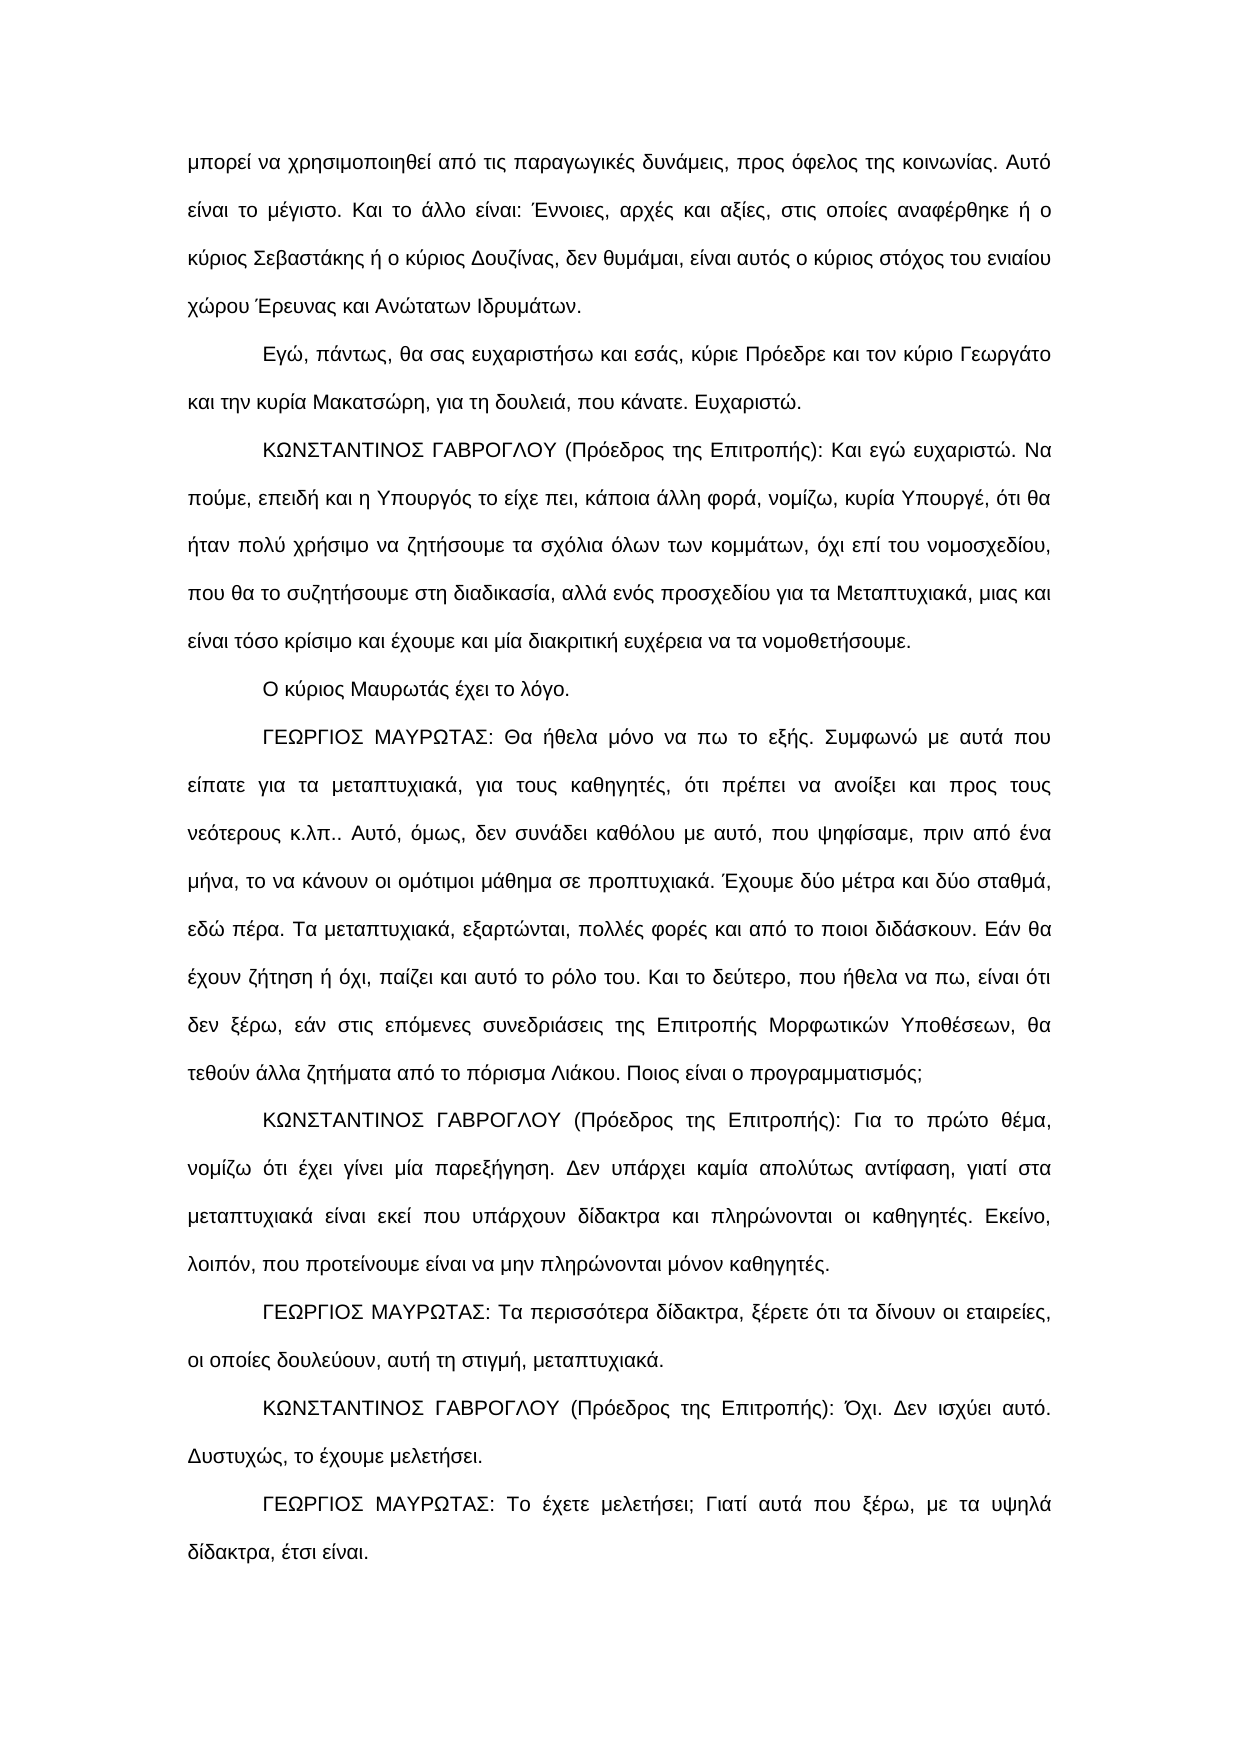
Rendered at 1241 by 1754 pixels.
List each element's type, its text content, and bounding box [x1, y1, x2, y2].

text ΓΕΩΡΓΙΟΣ ΜΑΥΡΩΤΑΣ: Τα περισσότερα δίδακτρα, ξέρετε ότι τα δίνουν οι εταιρείες, οι οποίες δουλεύουν, αυτή τη στιγμή, μεταπτυχιακά. [187, 1300, 1053, 1372]
text Εγώ, πάντως, θα σας ευχαριστήσω και εσάς, κύριε Πρόεδρε και τον κύριο Γεωργάτο και την κυρία Μακατσώρη, για τη δουλειά, που κάνατε. Ευχαριστώ. [187, 342, 1053, 413]
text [187, 150, 1053, 318]
text ΚΩΝΣΤΑΝΤΙΝΟΣ ΓΑΒΡΟΓΛΟΥ (Πρόεδρος της Επιτροπής): Όχι. Δεν ισχύει αυτό. Δυστυχώς, το έχουμε μελετήσει. [187, 1396, 1053, 1468]
text Ο κύριος Μαυρωτάς έχει το λόγο. [187, 677, 1053, 701]
text ΓΕΩΡΓΙΟΣ ΜΑΥΡΩΤΑΣ: Το έχετε μελετήσει; Γιατί αυτά που ξέρω, με τα υψηλά δίδακτρα, έτσι είναι. [187, 1492, 1053, 1563]
text ΚΩΝΣΤΑΝΤΙΝΟΣ ΓΑΒΡΟΓΛΟΥ (Πρόεδρος της Επιτροπής): Για το πρώτο θέμα, νομίζω ότι έχει γίνει μία παρεξήγηση. Δεν υπάρχει καμία απολύτως αντίφαση, γιατί στα μεταπτυχιακά είναι εκεί που υπάρχουν δίδακτρα και πληρώνονται οι καθηγητές. Εκείνο, λοιπόν, που προτείνουμε είναι να μην πληρώνονται μόνον καθηγητές. [187, 1108, 1053, 1276]
text ΚΩΝΣΤΑΝΤΙΝΟΣ ΓΑΒΡΟΓΛΟΥ (Πρόεδρος της Επιτροπής): Και εγώ ευχαριστώ. Να πούμε, επειδή και η Υπουργός το είχε πει, κάποια άλλη φορά, νομίζω, κυρία Υπουργέ, ότι θα ήταν πολύ χρήσιμο να ζητήσουμε τα σχόλια όλων των κομμάτων, όχι επί του νομοσχεδίου, που θα το συζητήσουμε στη διαδικασία, αλλά ενός προσχεδίου για τα Μεταπτυχιακά, μιας και είναι τόσο κρίσιμο και έχουμε και μία διακριτική ευχέρεια να τα νομοθετήσουμε. [187, 437, 1053, 653]
text ΓΕΩΡΓΙΟΣ ΜΑΥΡΩΤΑΣ: Θα ήθελα μόνο να πω το εξής. Συμφωνώ με αυτά που είπατε για τα μεταπτυχιακά, για τους καθηγητές, ότι πρέπει να ανοίξει και προς τους νεότερους κ.λπ.. Αυτό, όμως, δεν συνάδει καθόλου με αυτό, που ψηφίσαμε, πριν από ένα μήνα, το να κάνουν οι ομότιμοι μάθημα σε προπτυχιακά. Έχουμε δύο μέτρα και δύο σταθμά, εδώ πέρα. Τα μεταπτυχιακά, εξαρτώνται, πολλές φορές και από το ποιοι διδάσκουν. Εάν θα έχουν ζήτηση ή όχι, παίζει και αυτό το ρόλο του. Και το δεύτερο, που ήθελα να πω, είναι ότι δεν ξέρω, εάν στις επόμενες συνεδριάσεις της Επιτροπής Μορφωτικών Υποθέσεων, θα τεθούν άλλα ζητήματα από το πόρισμα Λιάκου. Ποιος είναι ο προγραμματισμός; [187, 725, 1053, 1084]
